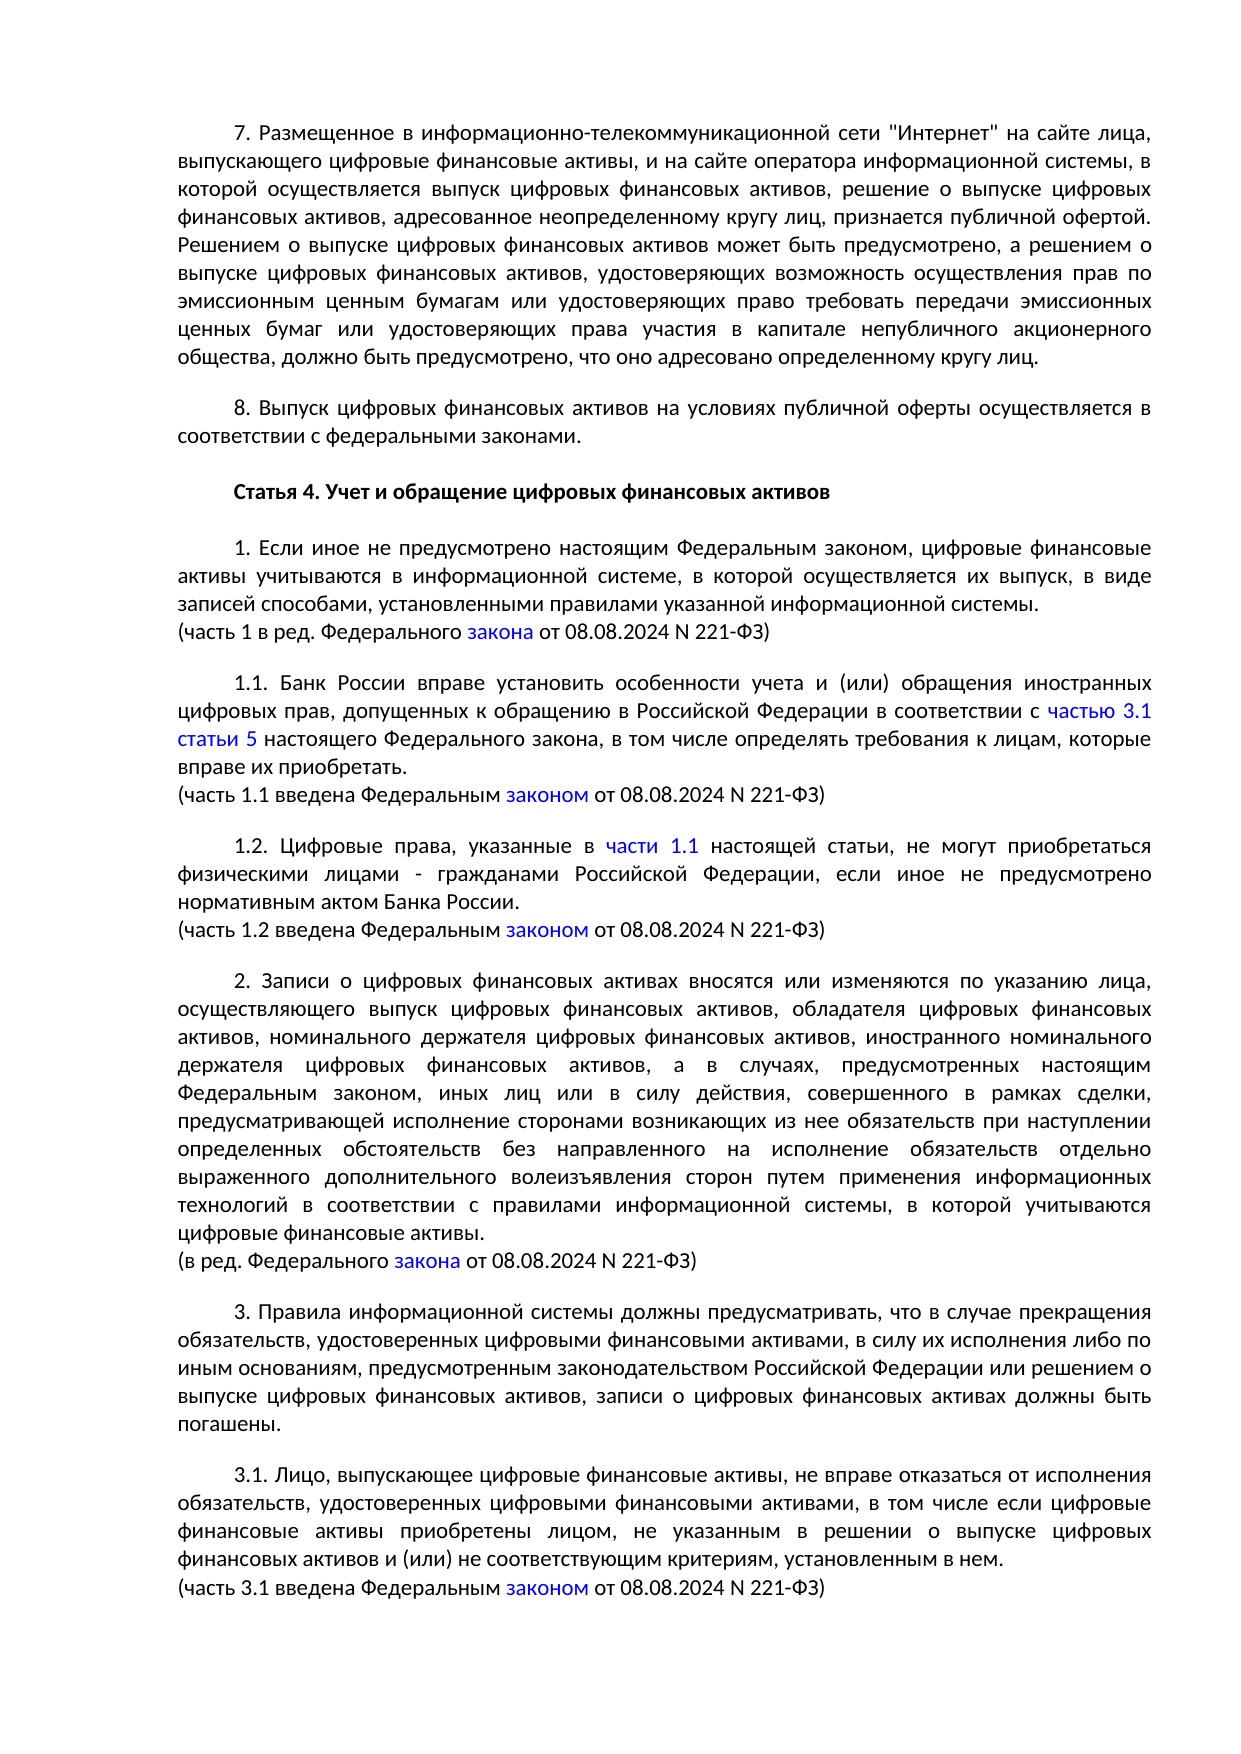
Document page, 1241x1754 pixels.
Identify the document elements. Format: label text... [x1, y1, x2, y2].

text 1.1. Банк России вправе установить особенности учета и (или) обращения иностранных цифровых прав, допущенных к обращению в Российской Федерации в соответствии с частью 3.1 статьи 5 настоящего Федерального закона, в том числе определять требования к лицам, которые вправе их приобретать. [177, 668, 1152, 780]
title Статья 4. Учет и обращение цифровых финансовых активов [177, 477, 1152, 505]
text 7. Размещенное в информационно-телекоммуникационной сети "Интернет" на сайте лица, выпускающего цифровые финансовые активы, и на сайте оператора информационной системы, в которой осуществляется выпуск цифровых финансовых активов, решение о выпуске цифровых финансовых активов, адресованное неопределенному кругу лиц, признается публичной офертой. Решением о выпуске цифровых финансовых активов может быть предусмотрено, а решением о выпуске цифровых финансовых активов, удостоверяющих возможность осуществления прав по эмиссионным ценным бумагам или удостоверяющих право требовать передачи эмиссионных ценных бумаг или удостоверяющих права участия в капитале непубличного акционерного общества, должно быть предусмотрено, что оно адресовано определенному кругу лиц. [177, 118, 1152, 370]
text 1.2. Цифровые права, указанные в части 1.1 настоящей статьи, не могут приобретаться физическими лицами - гражданами Российской Федерации, если иное не предусмотрено нормативным актом Банка России. [177, 831, 1152, 915]
text (часть 1.2 введена Федеральным законом от 08.08.2024 N 221-ФЗ) [177, 915, 1152, 943]
text (часть 3.1 введена Федеральным законом от 08.08.2024 N 221-ФЗ) [177, 1573, 1152, 1601]
text (часть 1.1 введена Федеральным законом от 08.08.2024 N 221-ФЗ) [177, 780, 1152, 808]
text (часть 1 в ред. Федерального закона от 08.08.2024 N 221-ФЗ) [177, 617, 1152, 645]
text (в ред. Федерального закона от 08.08.2024 N 221-ФЗ) [177, 1247, 1152, 1274]
text 1. Если иное не предусмотрено настоящим Федеральным законом, цифровые финансовые активы учитываются в информационной системе, в которой осуществляется их выпуск, в виде записей способами, установленными правилами указанной информационной системы. [177, 533, 1152, 617]
text 3. Правила информационной системы должны предусматривать, что в случае прекращения обязательств, удостоверенных цифровыми финансовыми активами, в силу их исполнения либо по иным основаниям, предусмотренным законодательством Российской Федерации или решением о выпуске цифровых финансовых активов, записи о цифровых финансовых активах должны быть погашены. [177, 1297, 1152, 1438]
text 8. Выпуск цифровых финансовых активов на условиях публичной оферты осуществляется в соответствии с федеральными законами. [177, 393, 1152, 449]
text 3.1. Лицо, выпускающее цифровые финансовые активы, не вправе отказаться от исполнения обязательств, удостоверенных цифровыми финансовыми активами, в том числе если цифровые финансовые активы приобретены лицом, не указанным в решении о выпуске цифровых финансовых активов и (или) не соответствующим критериям, установленным в нем. [177, 1461, 1152, 1573]
text 2. Записи о цифровых финансовых активах вносятся или изменяются по указанию лица, осуществляющего выпуск цифровых финансовых активов, обладателя цифровых финансовых активов, номинального держателя цифровых финансовых активов, иностранного номинального держателя цифровых финансовых активов, а в случаях, предусмотренных настоящим Федеральным законом, иных лиц или в силу действия, совершенного в рамках сделки, предусматривающей исполнение сторонами возникающих из нее обязательств при наступлении определенных обстоятельств без направленного на исполнение обязательств отдельно выраженного дополнительного волеизъявления сторон путем применения информационных технологий в соответствии с правилами информационной системы, в которой учитываются цифровые финансовые активы. [177, 966, 1152, 1247]
